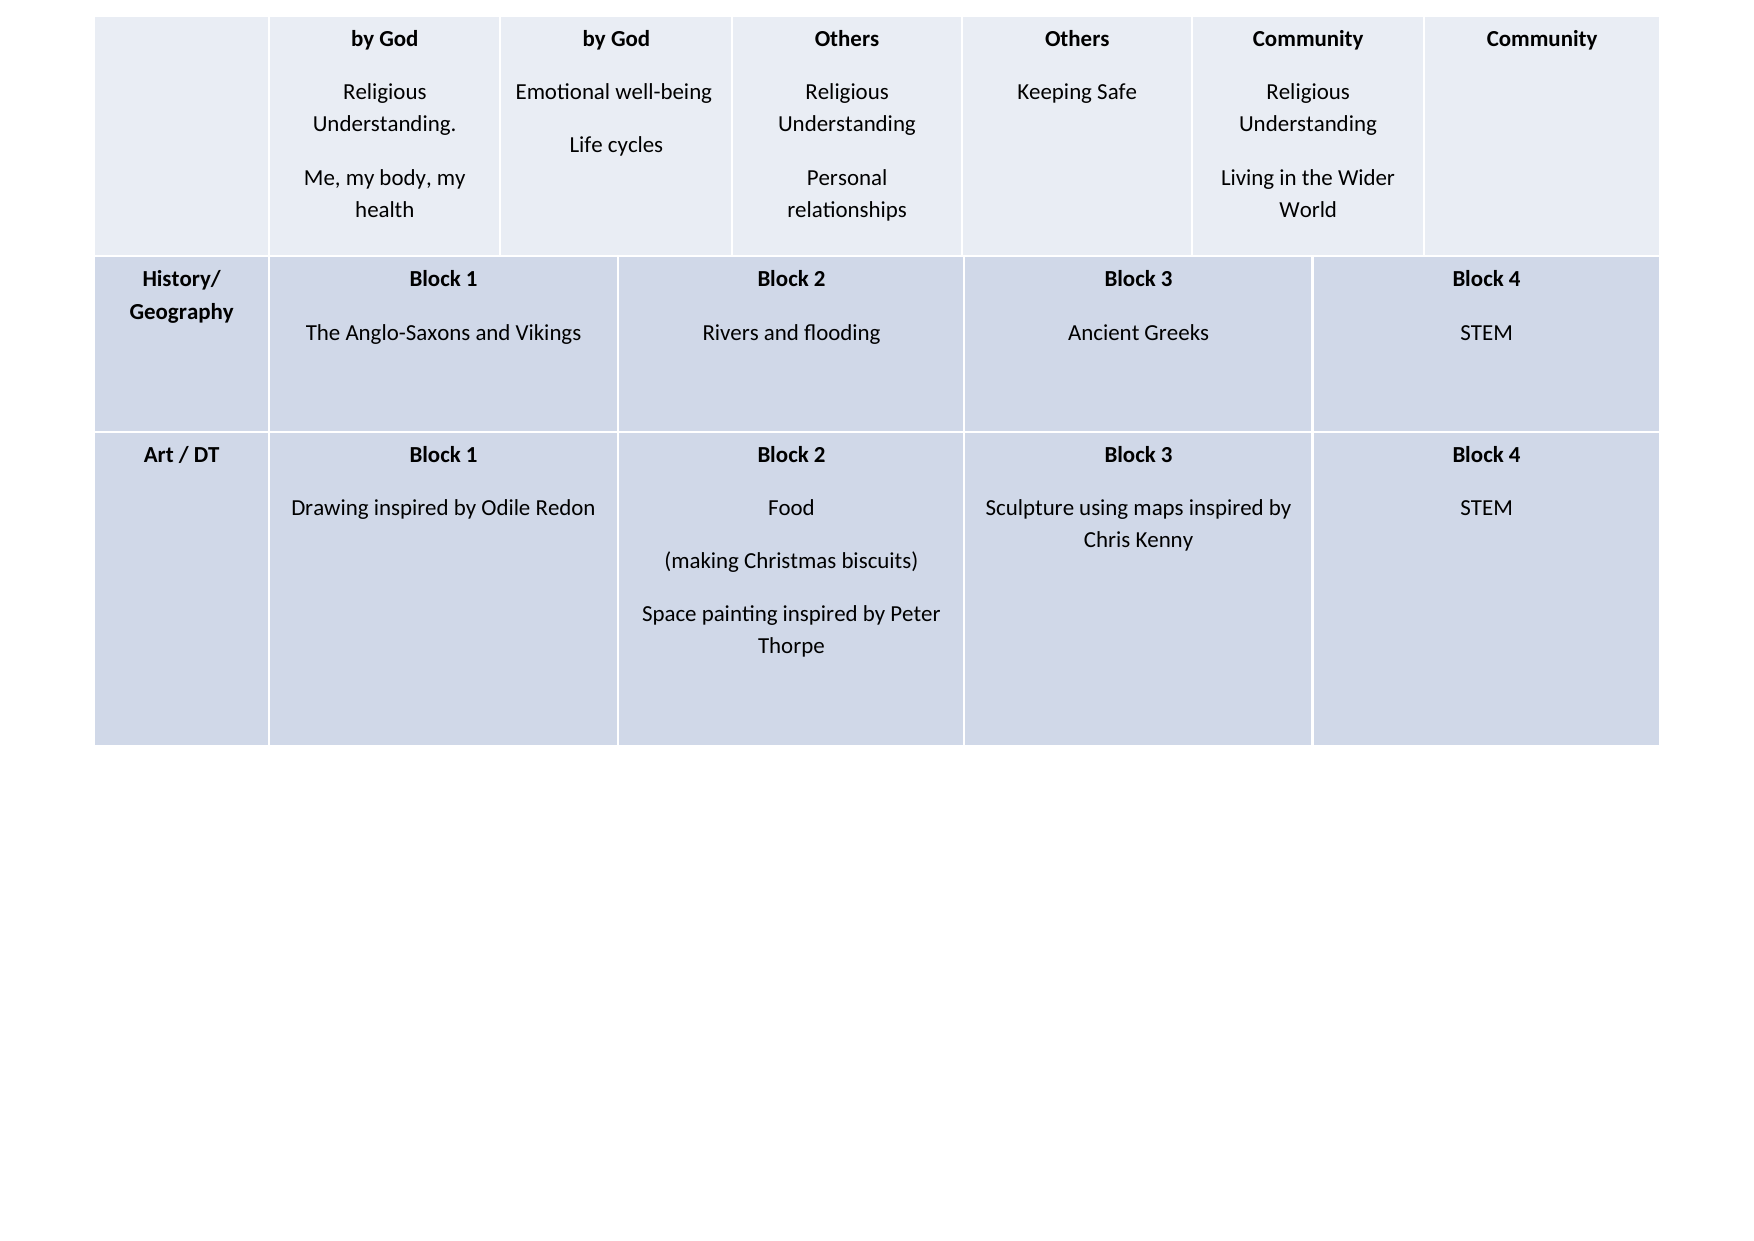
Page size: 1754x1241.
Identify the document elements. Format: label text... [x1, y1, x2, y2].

table_cell Block 3 Sculpture using maps inspired by Chris Kenny [965, 433, 1311, 745]
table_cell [501, 17, 731, 255]
table_cell History/ Geography [95, 257, 268, 431]
table_cell Block 4 STEM [1314, 433, 1659, 745]
table_cell Block 2 Rivers and flooding [619, 257, 963, 431]
table_cell Block 1 Drawing inspired by Odile Redon [270, 433, 617, 745]
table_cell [1193, 17, 1423, 255]
table_cell Block 1 The Anglo-Saxons and Vikings [270, 257, 617, 431]
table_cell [733, 17, 961, 255]
table_cell Block 3 Ancient Greeks [965, 257, 1311, 431]
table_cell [270, 17, 499, 255]
table_cell Block 4 STEM [1314, 257, 1659, 431]
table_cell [1425, 17, 1659, 255]
table_cell Block 2 Food (making Christmas biscuits) Space painting inspired by Peter Thorpe [619, 433, 963, 745]
table_cell PSHE [95, 17, 268, 255]
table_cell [963, 17, 1191, 255]
table_cell Art / DT [95, 433, 268, 745]
